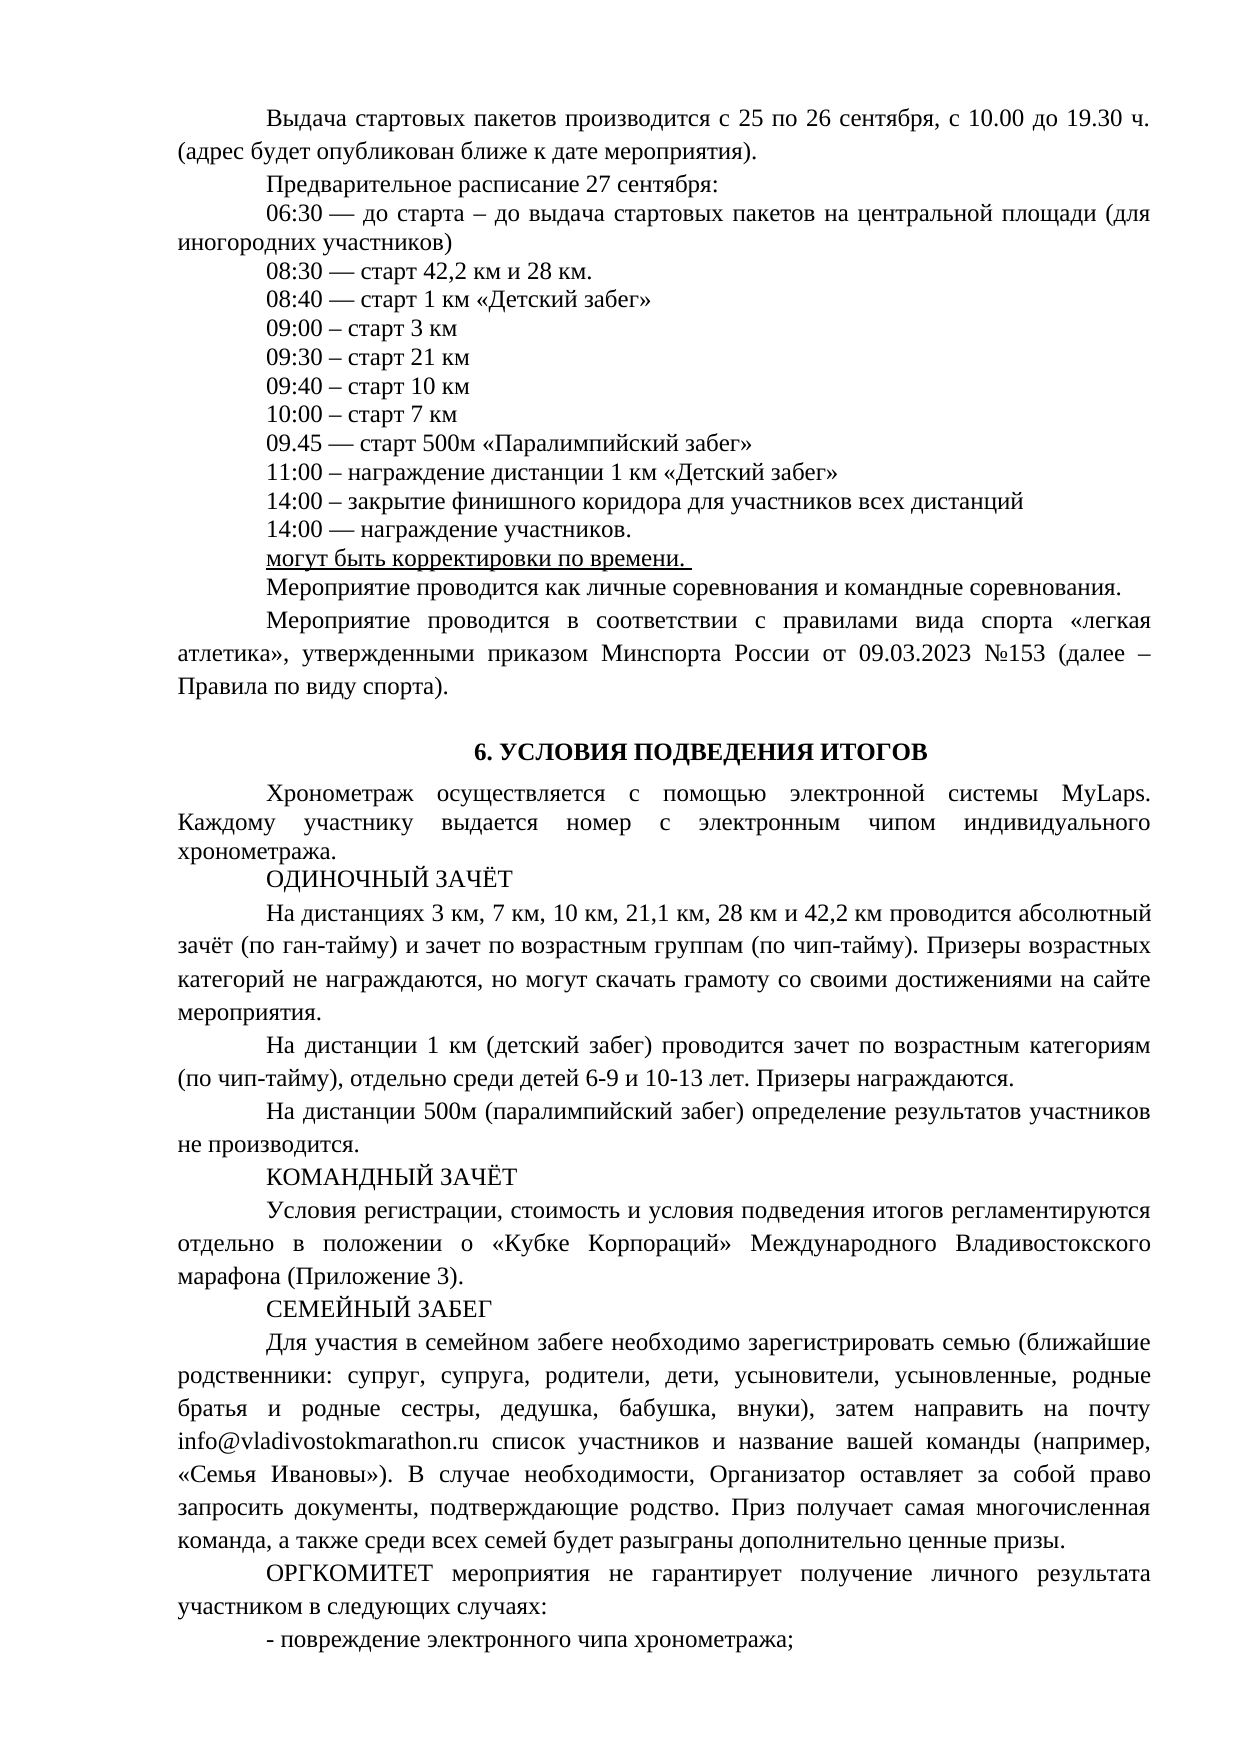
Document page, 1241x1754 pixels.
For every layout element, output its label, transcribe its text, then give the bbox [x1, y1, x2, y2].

text 08:40 — старт 1 км «Детский забег» [177, 284, 1152, 313]
text Условия регистрации, стоимость и условия подведения итогов регламентируются отдельно в положении о «Кубке Корпораций» Международного Владивостокского марафона (Приложение 3). [177, 1195, 1152, 1289]
text 14:00 — награждение участников. [177, 514, 1152, 543]
text могут быть корректировки по времени. [177, 543, 1152, 572]
text СЕМЕЙНЫЙ ЗАБЕГ [177, 1294, 1152, 1323]
text 08:30 — старт 42,2 км и 28 км. [177, 256, 1152, 284]
text Мероприятие проводится в соответствии с правилами вида спорта «легкая атлетика», утвержденными приказом Минспорта России от 09.03.2023 №153 (далее – Правила по виду спорта). [177, 605, 1152, 700]
text - повреждение электронного чипа хронометража; [177, 1624, 1152, 1653]
text 10:00 – старт 7 км [177, 399, 1152, 428]
text ОРГКОМИТЕТ мероприятия не гарантирует получение личного результата участником в следующих случаях: [177, 1558, 1152, 1620]
text Выдача стартовых пакетов производится с 25 по 26 сентября, с 10.00 до 19.30 ч. (адрес будет опубликован ближе к дате мероприятия). [177, 103, 1152, 165]
text Предварительное расписание 27 сентября: [177, 169, 1152, 198]
text 09:00 – старт 3 км [177, 313, 1152, 342]
text ОДИНОЧНЫЙ ЗАЧЁТ [177, 864, 1152, 893]
text 09:40 – старт 10 км [177, 371, 1152, 399]
text 06:30 — до старта – до выдача стартовых пакетов на центральной площади (для иногородних участников) [177, 198, 1152, 256]
text Для участия в семейном забеге необходимо зарегистрировать семью (ближайшие родственники: супруг, супруга, родители, дети, усыновители, усыновленные, родные братья и родные сестры, дедушка, бабушка, внуки), затем направить на почту info@vladivostokmarathon.ru список участников и название вашей команды (например, «Семья Ивановы»). В случае необходимости, Организатор оставляет за собой право запросить документы, подтверждающие родство. Приз получает самая многочисленная команда, а также среди всех семей будет разыграны дополнительно ценные призы. [177, 1327, 1152, 1554]
text 6. УСЛОВИЯ ПОДВЕДЕНИЯ ИТОГОВ [177, 737, 1152, 766]
text КОМАНДНЫЙ ЗАЧЁТ [177, 1162, 1152, 1191]
text 14:00 – закрытие финишного коридора для участников всех дистанций [177, 486, 1152, 514]
text Хронометраж осуществляется с помощью электронной системы MyLaps. Каждому участнику выдается номер с электронным чипом индивидуального хронометража. [177, 778, 1152, 864]
text 09.45 — старт 500м «Паралимпийский забег» [177, 428, 1152, 457]
text На дистанции 500м (паралимпийский забег) определение результатов участников не производится. [177, 1096, 1152, 1157]
text На дистанциях 3 км, 7 км, 10 км, 21,1 км, 28 км и 42,2 км проводится абсолютный зачёт (по ган-тайму) и зачет по возрастным группам (по чип-тайму). Призеры возрастных категорий не награждаются, но могут скачать грамоту со своими достижениями на сайте мероприятия. [177, 898, 1152, 1025]
text На дистанции 1 км (детский забег) проводится зачет по возрастным категориям (по чип-тайму), отдельно среди детей 6-9 и 10-13 лет. Призеры награждаются. [177, 1030, 1152, 1091]
text 11:00 – награждение дистанции 1 км «Детский забег» [177, 457, 1152, 486]
text 09:30 – старт 21 км [177, 342, 1152, 371]
text Мероприятие проводится как личные соревнования и командные соревнования. [177, 572, 1152, 601]
